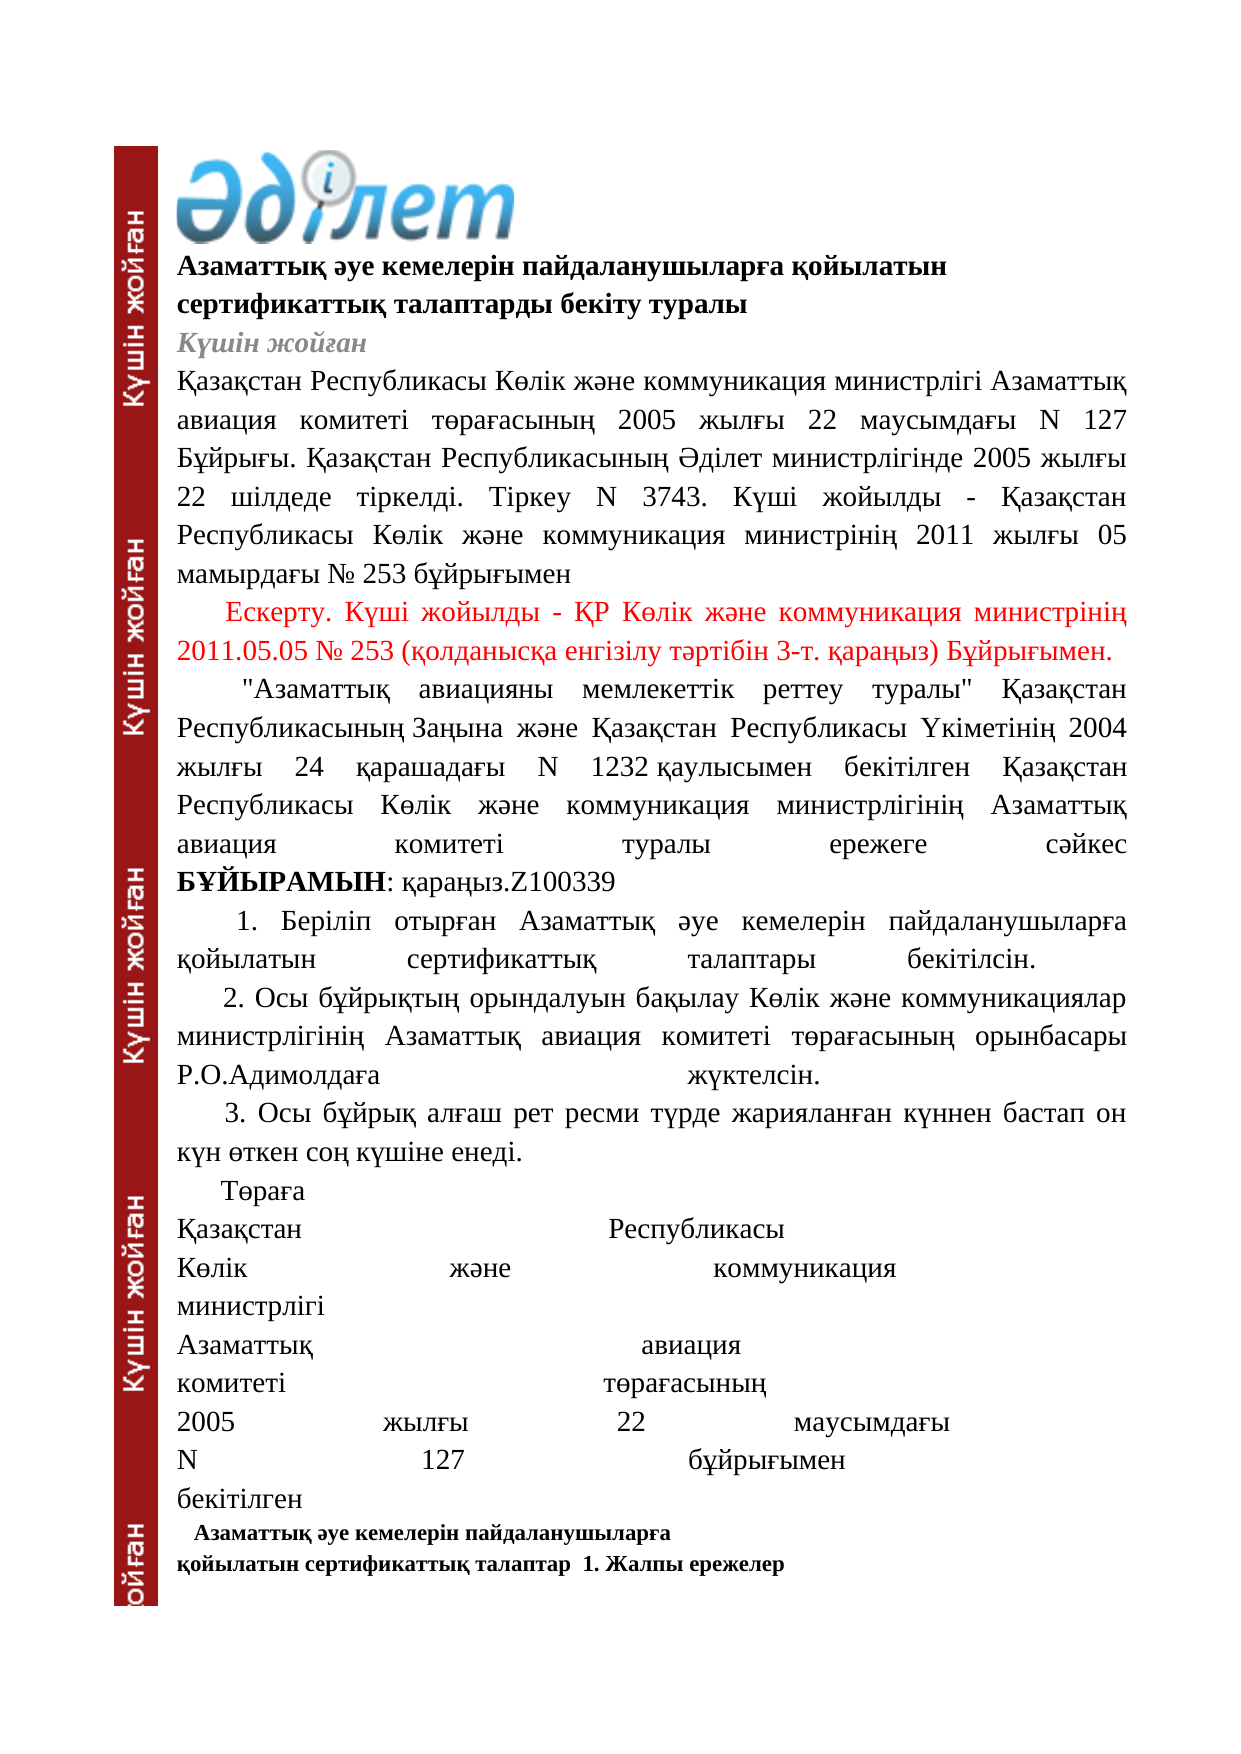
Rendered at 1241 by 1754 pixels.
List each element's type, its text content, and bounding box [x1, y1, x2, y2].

picture [114, 320, 158, 325]
picture [114, 1514, 158, 1519]
text Ескерту. Күші жойылды - ҚР Көлік және коммуникация министрінің 2011.05.05 № 253 (қолданысқа енгізілу тәртібін 3-т. қараңыз) Бұйрығымен. [112, 594, 1128, 667]
picture [114, 146, 158, 248]
picture [114, 1168, 158, 1173]
picture [114, 589, 158, 594]
picture [114, 667, 158, 672]
text Қазақстан Республикасы Көлік және коммуникация министрлігі Азаматтық авиация комитеті төрағасының 2005 жылғы 22 маусымдағы N 127 бұйрығымен бекітілген [112, 1211, 1128, 1514]
text Қазақстан Республикасы Көлік және коммуникация министрлігі Азаматтық авиация комитеті төрағасының 2005 жылғы 22 маусымдағы N 127 Бұйрығы. Қазақстан Республикасының Әділет министрлігінде 2005 жылғы 22 шілдеде тіркелді. Тіркеу N 3743. Күші жойылды - Қазақстан Республикасы Көлік және коммуникация министрінің 2011 жылғы 05 мамырдағы № 253 бұйрығымен [112, 363, 1128, 589]
picture [114, 1206, 158, 1211]
text Азаматтық әуе кемелерін пайдаланушыларға қойылатын сертификаттық талаптарды бекіту туралы [112, 248, 1128, 320]
picture [114, 358, 158, 363]
text Азаматтық әуе кемелерін пайдаланушыларға қойылатын сертификаттық талаптар 1. Жалпы ережелер [112, 1519, 1128, 1576]
text Төраға [112, 1173, 1128, 1206]
text Күшін жойған [112, 325, 1128, 358]
text "Азаматтық авиацияны мемлекеттік реттеу туралы" Қазақстан Республикасының Заңына және Қазақстан Республикасы Үкіметінің 2004 жылғы 24 қарашадағы N 1232 қаулысымен бекітілген Қазақстан Республикасы Көлік және коммуникация министрлігінің Азаматтық авиация комитеті туралы ережеге сәйкес БҰЙЫРАМЫН: қараңыз.Z100339 1. Беріліп отырған Азаматтық әуе кемелерін пайдаланушыларға қойылатын сертификаттық талаптары бекітілсін. 2. Осы бұйрықтың орындалуын бақылау Көлік және коммуникациялар министрлігінің Азаматтық авиация комитеті төрағасының орынбасары Р.О.Адимолдаға жүктелсін. 3. Осы бұйрық алғаш рет ресми түрде жарияланған күннен бастап он күн өткен соң күшіне енеді. [112, 672, 1128, 1168]
picture [114, 1576, 158, 1606]
picture [176, 150, 515, 244]
